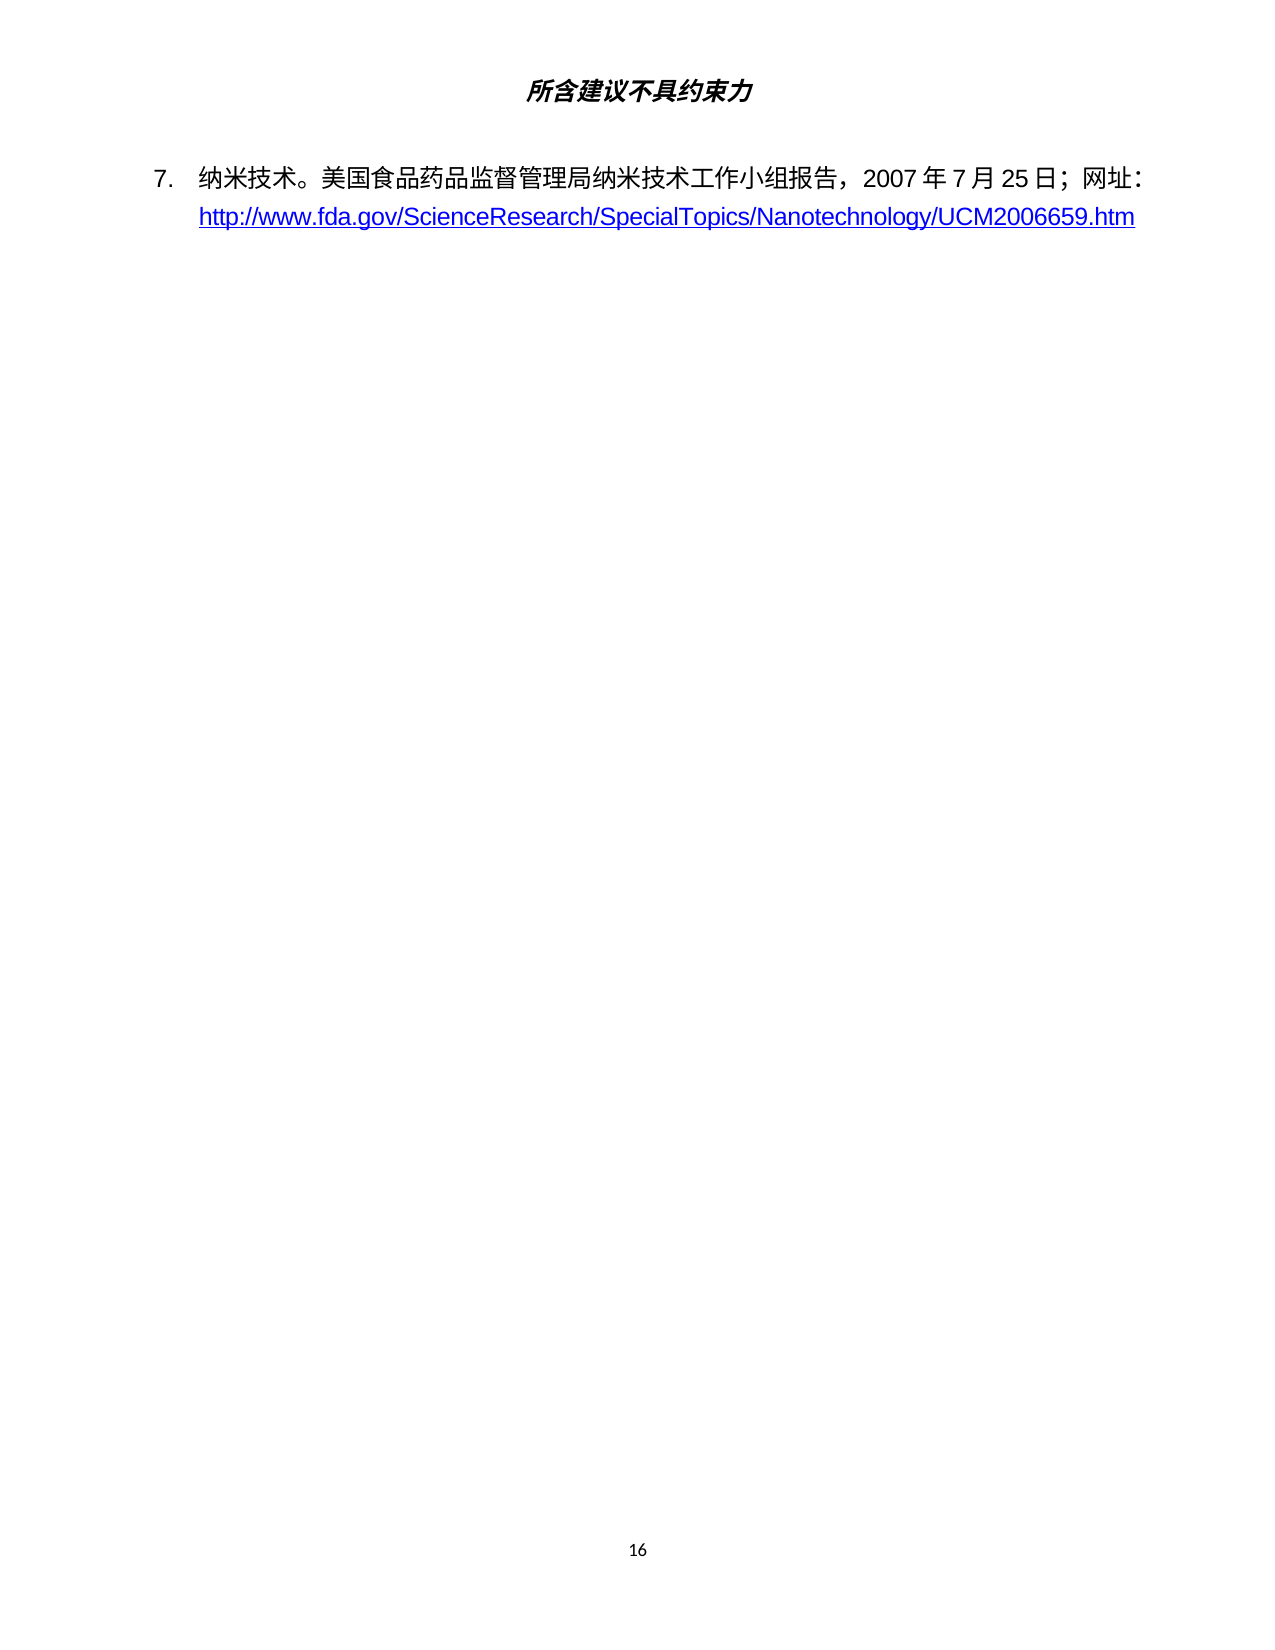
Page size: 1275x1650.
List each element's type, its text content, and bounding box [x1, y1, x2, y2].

list 纳米技术。美国食品药品监督管理局纳米技术工作小组报告，2007年7月25日；网址：http://www.fda.gov/ScienceResearch/SpecialTopics/Nanotechnology/UCM2006659.htm [153, 158, 1157, 231]
